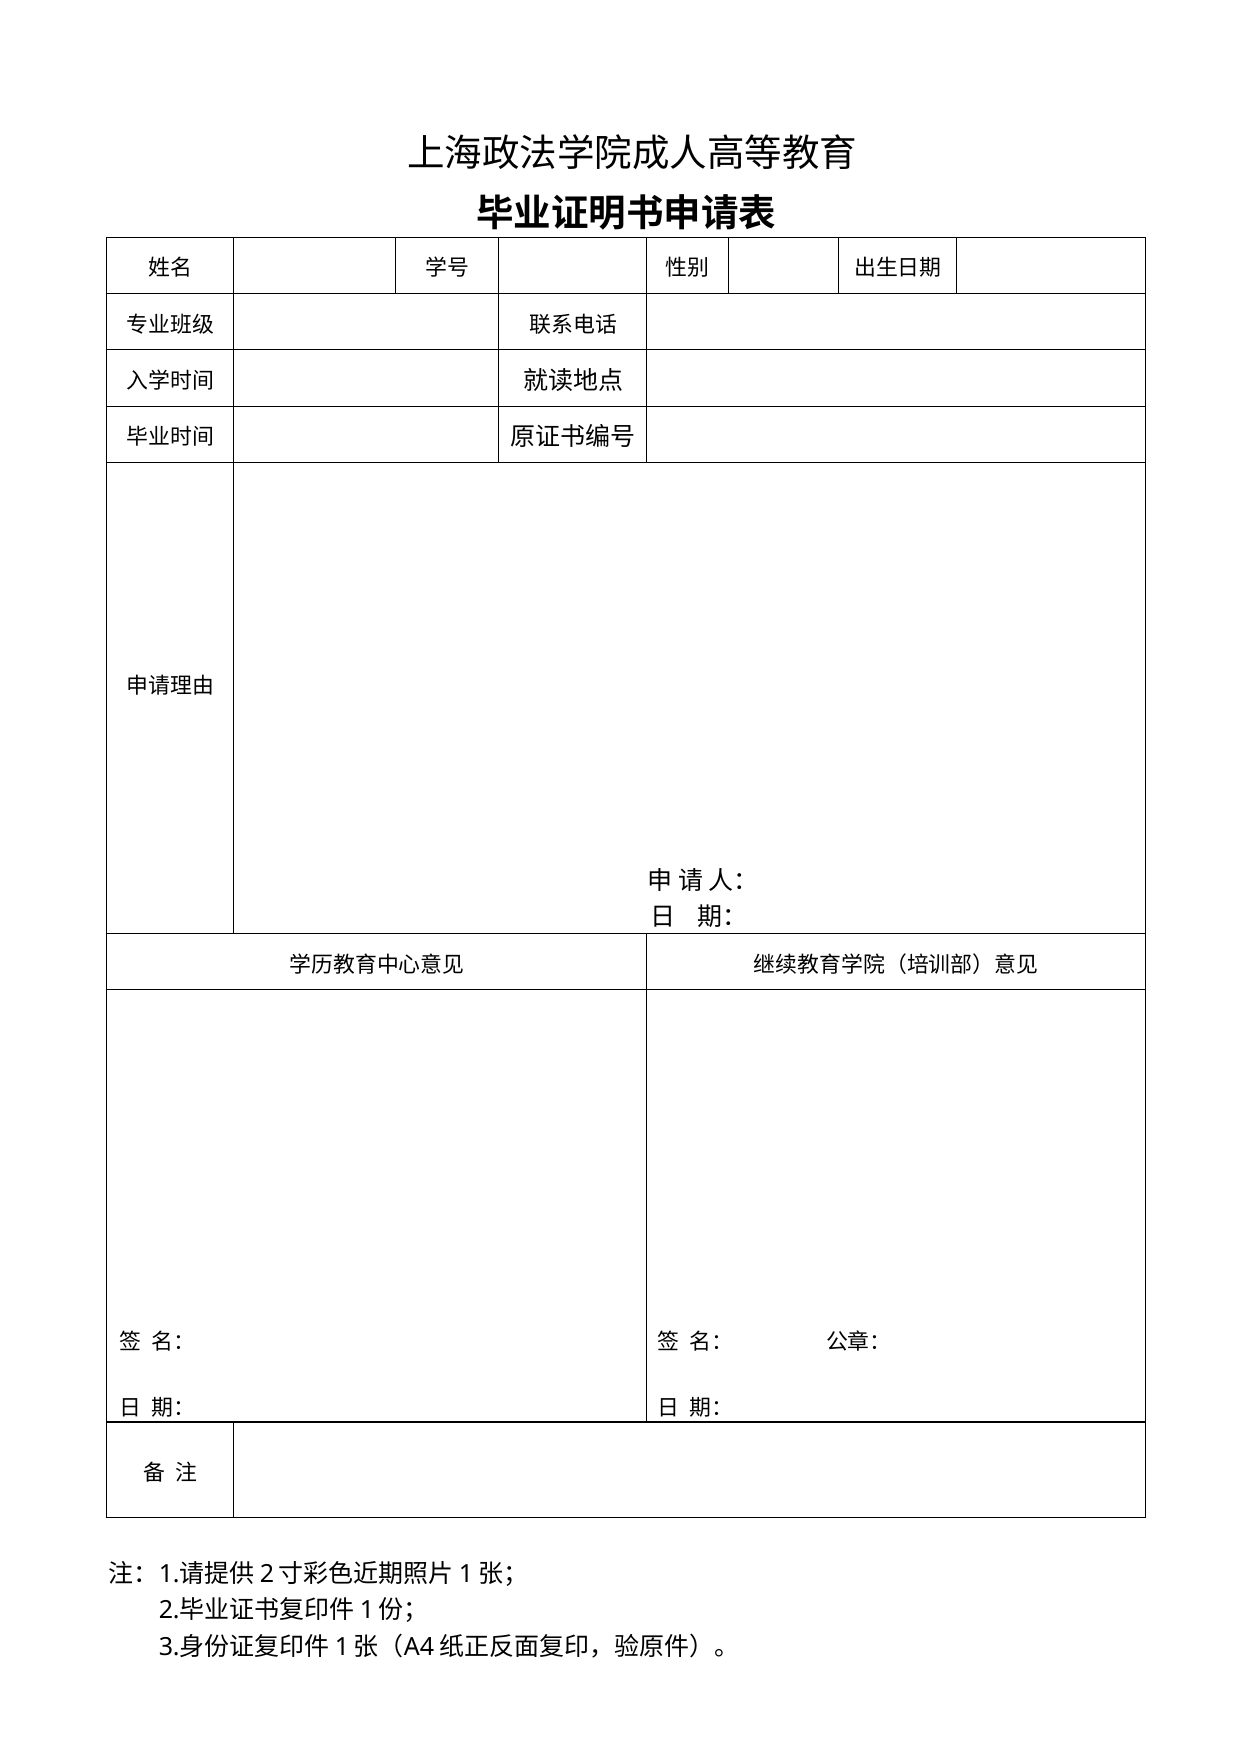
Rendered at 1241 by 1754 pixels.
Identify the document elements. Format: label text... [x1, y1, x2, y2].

table_cell 性别 [647, 238, 728, 293]
table_cell 姓名 [107, 238, 233, 293]
table_cell [234, 238, 395, 293]
table_cell [234, 407, 498, 462]
table_cell [499, 238, 646, 293]
table_cell [957, 238, 1145, 293]
table_cell 申请理由 [107, 463, 233, 933]
table_cell 学号 [396, 238, 498, 293]
table_cell 毕业证明书申请表 [107, 181, 1145, 237]
table_cell 注：1.请提供2寸彩色近期照片1张； 2.毕业证书复印件1份； 3.身份证复印件1张（A4纸正反面复印，验原件）。 [107, 1518, 1145, 1662]
table_cell [234, 350, 498, 406]
table_cell 原证书编号 [499, 407, 646, 462]
table_cell [729, 238, 838, 293]
table_cell [647, 294, 1145, 349]
table_cell 继续教育学院（培训部）意见 [647, 934, 1145, 989]
table_cell 学历教育中心意见 [107, 934, 646, 989]
table_cell 签 名： 日 期： [107, 990, 646, 1421]
table_cell 专业班级 [107, 294, 233, 349]
table_cell 备 注 [107, 1423, 233, 1517]
table_cell 联系电话 [499, 294, 646, 349]
table_cell 签 名： 公章： 日 期： [647, 990, 1145, 1421]
table_cell 入学时间 [107, 350, 233, 406]
table_cell [647, 407, 1145, 462]
table_cell 毕业时间 [107, 407, 233, 462]
table_cell 出生日期 [839, 238, 956, 293]
table_cell [647, 350, 1145, 406]
table_cell [234, 294, 498, 349]
table_cell [234, 1423, 1145, 1517]
table_cell 申 请 人： 日 期： [234, 463, 1145, 933]
table_cell 就读地点 [499, 350, 646, 406]
table_header 上海政法学院成人高等教育 [107, 118, 1145, 181]
